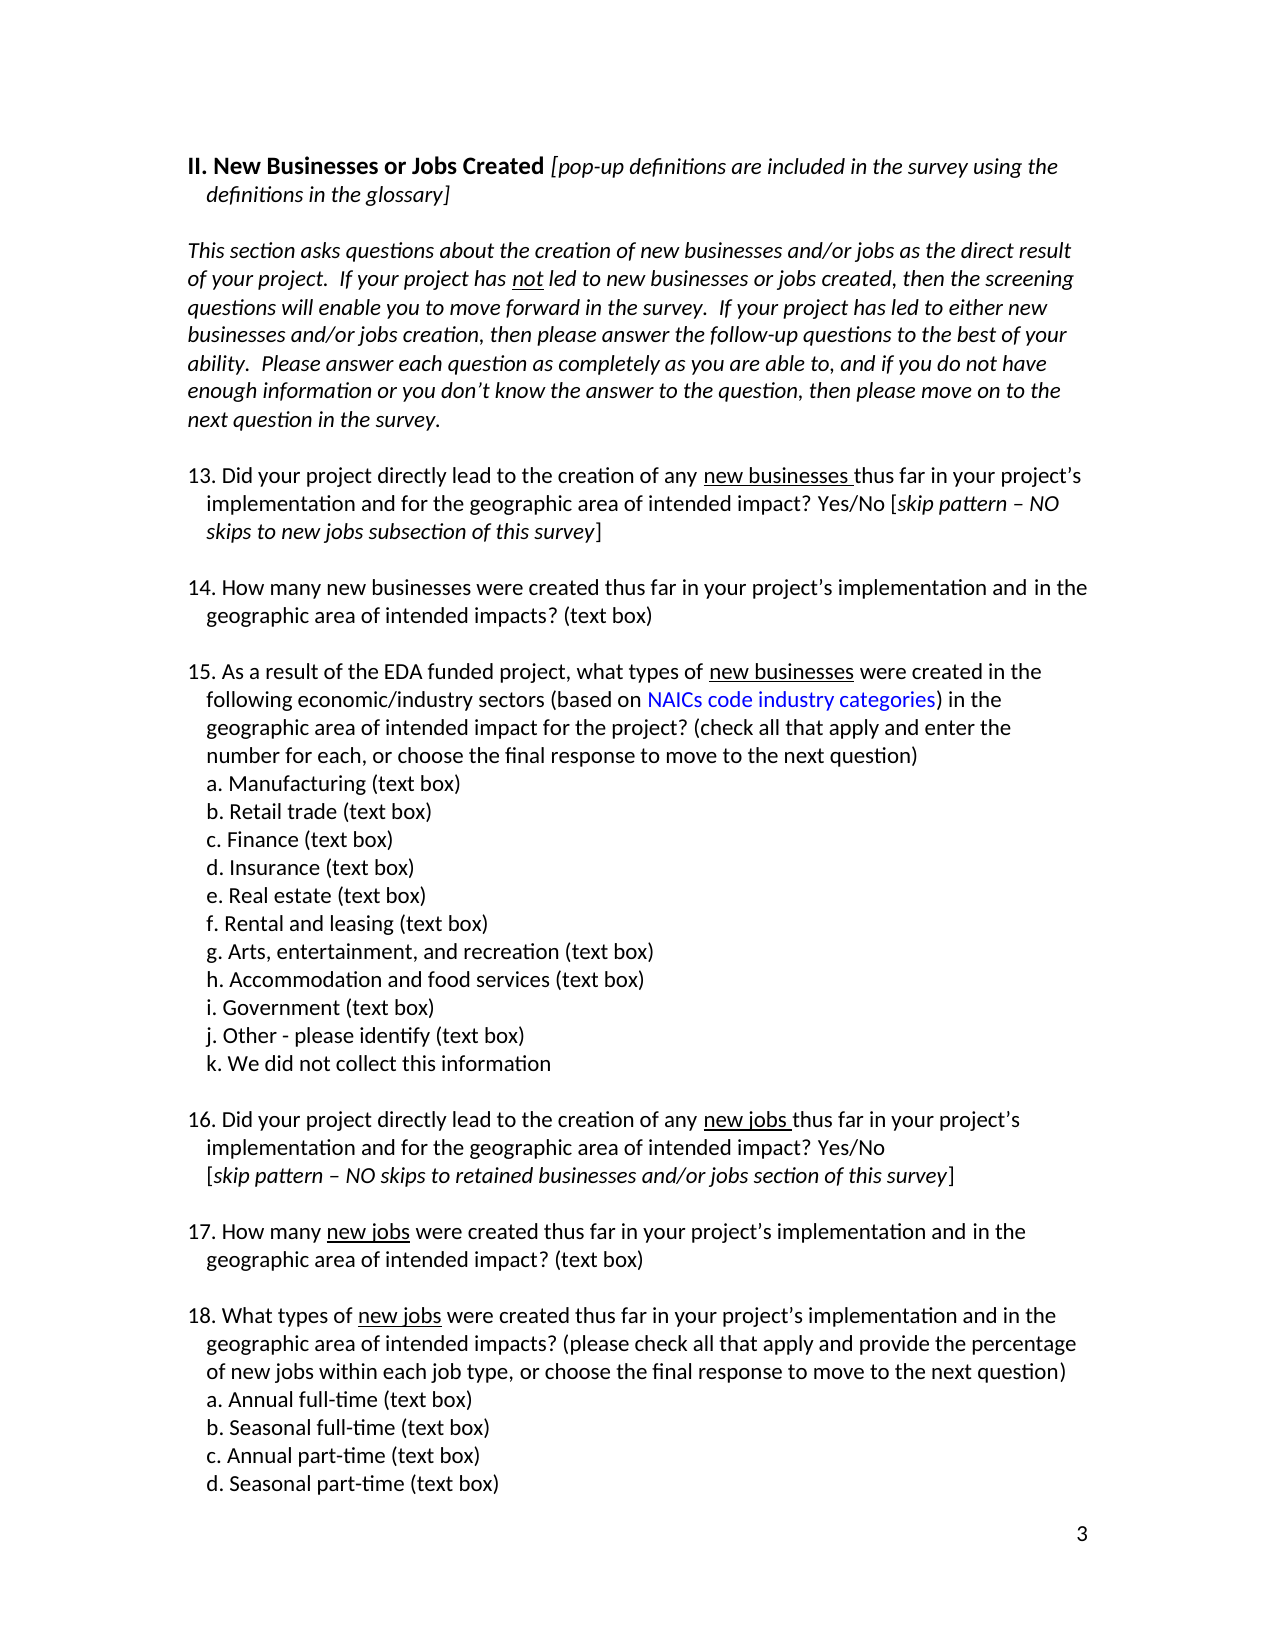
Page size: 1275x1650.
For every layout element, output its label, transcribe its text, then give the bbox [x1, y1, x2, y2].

text b. Seasonal full-time (text box) [206, 1413, 1087, 1441]
text This section asks questions about the creation of new businesses and/or jobs as the direct result of your project. If your project has not led to new businesses or jobs created, then the screening questions will enable you to move forward in the survey. If your project has led to either new businesses and/or jobs creation, then please answer the follow-up questions to the best of your ability. Please answer each question as completely as you are able to, and if you do not have enough information or you don’t know the answer to the question, then please move on to the next question in the survey. [187, 237, 1087, 433]
text k. We did not collect this information [187, 1049, 1087, 1077]
text e. Real estate (text box) [187, 881, 1087, 909]
text j. Other - please identify (text box) [187, 1021, 1087, 1049]
text f. Rental and leasing (text box) [187, 909, 1087, 937]
text b. Retail trade (text box) [187, 797, 1087, 825]
text g. Arts, entertainment, and recreation (text box) [187, 937, 1087, 965]
text 18. What types of new jobs were created thus far in your project’s implementation and in the geographic area of intended impacts? (please check all that apply and provide the percentage of new jobs within each job type, or choose the final response to move to the next question) [187, 1301, 1087, 1385]
text d. Seasonal part-time (text box) [206, 1469, 1087, 1497]
text II. New Businesses or Jobs Created [pop-up definitions are included in the survey using the definitions in the glossary] [187, 150, 1087, 208]
text i. Government (text box) [187, 993, 1087, 1021]
text 17. How many new jobs were created thus far in your project’s implementation and in the geographic area of intended impact? (text box) [187, 1217, 1087, 1273]
text 13. Did your project directly lead to the creation of any new businesses thus far in your project’s implementation and for the geographic area of intended impact? Yes/No [skip pattern – NO skips to new jobs subsection of this survey] [187, 461, 1087, 545]
text a. Manufacturing (text box) [187, 769, 1087, 797]
text 15. As a result of the EDA funded project, what types of new businesses were created in the following economic/industry sectors (based on NAICs code industry categories) in the geographic area of intended impact for the project? (check all that apply and enter the number for each, or choose the final response to move to the next question) [187, 657, 1087, 769]
text 14. How many new businesses were created thus far in your project’s implementation and in the geographic area of intended impacts? (text box) [187, 573, 1087, 629]
text a. Annual full-time (text box) [206, 1385, 1087, 1413]
text h. Accommodation and food services (text box) [187, 965, 1087, 993]
text c. Finance (text box) [187, 825, 1087, 853]
text c. Annual part-time (text box) [206, 1441, 1087, 1469]
text d. Insurance (text box) [187, 853, 1087, 881]
text 16. Did your project directly lead to the creation of any new jobs thus far in your project’s implementation and for the geographic area of intended impact? Yes/No [187, 1105, 1087, 1161]
text [skip pattern – NO skips to retained businesses and/or jobs section of this survey] [187, 1161, 1087, 1189]
